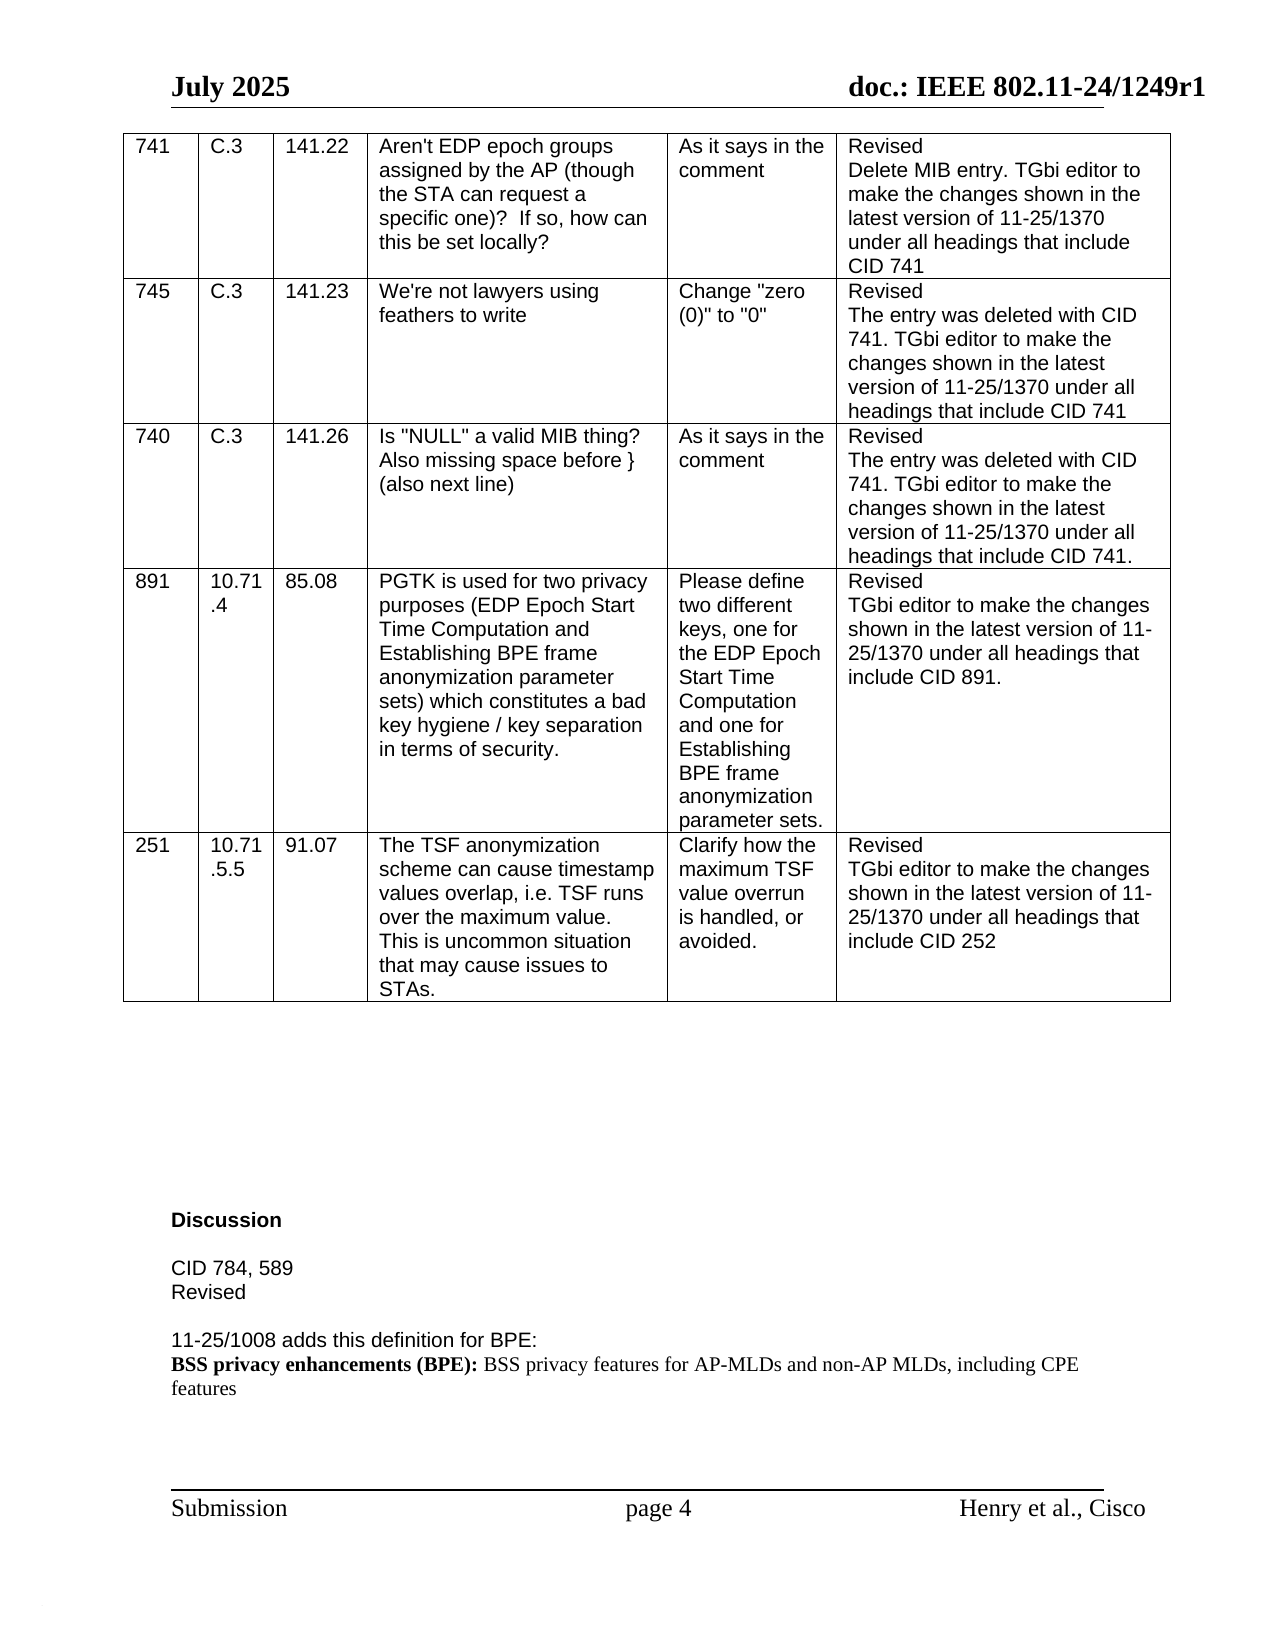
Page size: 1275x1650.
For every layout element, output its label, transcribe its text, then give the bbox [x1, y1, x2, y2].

table_cell Please define two different keys, one for the EDP Epoch Start Time Computation and one for Establishing BPE frame anonymization parameter sets. [668, 569, 836, 832]
table_cell 10.71.5.5 [199, 833, 273, 1001]
table_cell Clarify how the maximum TSF value overrun is handled, or avoided. [668, 833, 836, 1001]
table_cell Revised The entry was deleted with CID 741. TGbi editor to make the changes shown in the latest version of 11-25/1370 under all headings that include CID 741 [837, 279, 1170, 423]
table_cell The TSF anonymization scheme can cause timestamp values overlap, i.e. TSF runs over the maximum value. This is uncommon situation that may cause issues to STAs. [368, 833, 667, 1001]
table_cell Revised TGbi editor to make the changes shown in the latest version of 11-25/1370 under all headings that include CID 252 [837, 833, 1170, 1001]
table_cell C.3 [199, 424, 273, 568]
table_cell C.3 [199, 279, 273, 423]
table_cell Is "NULL" a valid MIB thing? Also missing space before } (also next line) [368, 424, 667, 568]
table_cell 741 [124, 134, 198, 278]
table_cell As it says in the comment [668, 424, 836, 568]
table_cell Change "zero (0)" to "0" [668, 279, 836, 423]
table_cell Revised TGbi editor to make the changes shown in the latest version of 11-25/1370 under all headings that include CID 891. [837, 569, 1170, 832]
text Discussion [171, 1208, 1104, 1232]
table_cell PGTK is used for two privacy purposes (EDP Epoch Start Time Computation and Establishing BPE frame anonymization parameter sets) which constitutes a bad key hygiene / key separation in terms of security. [368, 569, 667, 832]
table_cell Revised Delete MIB entry. TGbi editor to make the changes shown in the latest version of 11-25/1370 under all headings that include CID 741 [837, 134, 1170, 278]
table_cell 251 [124, 833, 198, 1001]
text Revised [171, 1280, 1104, 1304]
table_cell 10.71.4 [199, 569, 273, 832]
table_cell 141.23 [274, 279, 367, 423]
table_cell As it says in the comment [668, 134, 836, 278]
table_cell 85.08 [274, 569, 367, 832]
table_cell Aren't EDP epoch groups assigned by the AP (though the STA can request a specific one)? If so, how can this be set locally? [368, 134, 667, 278]
table_cell 141.22 [274, 134, 367, 278]
table_cell Revised The entry was deleted with CID 741. TGbi editor to make the changes shown in the latest version of 11-25/1370 under all headings that include CID 741. [837, 424, 1170, 568]
table_cell 745 [124, 279, 198, 423]
table_cell We're not lawyers using feathers to write [368, 279, 667, 423]
table_cell C.3 [199, 134, 273, 278]
table_cell 141.26 [274, 424, 367, 568]
text CID 784, 589 [171, 1256, 1104, 1280]
text 11-25/1008 adds this definition for BPE: [171, 1328, 1104, 1352]
table_cell 91.07 [274, 833, 367, 1001]
table_cell 740 [124, 424, 198, 568]
table_cell 891 [124, 569, 198, 832]
text BSS privacy enhancements (BPE): BSS privacy features for AP-MLDs and non-AP MLDs, including CPE features [171, 1352, 1104, 1400]
